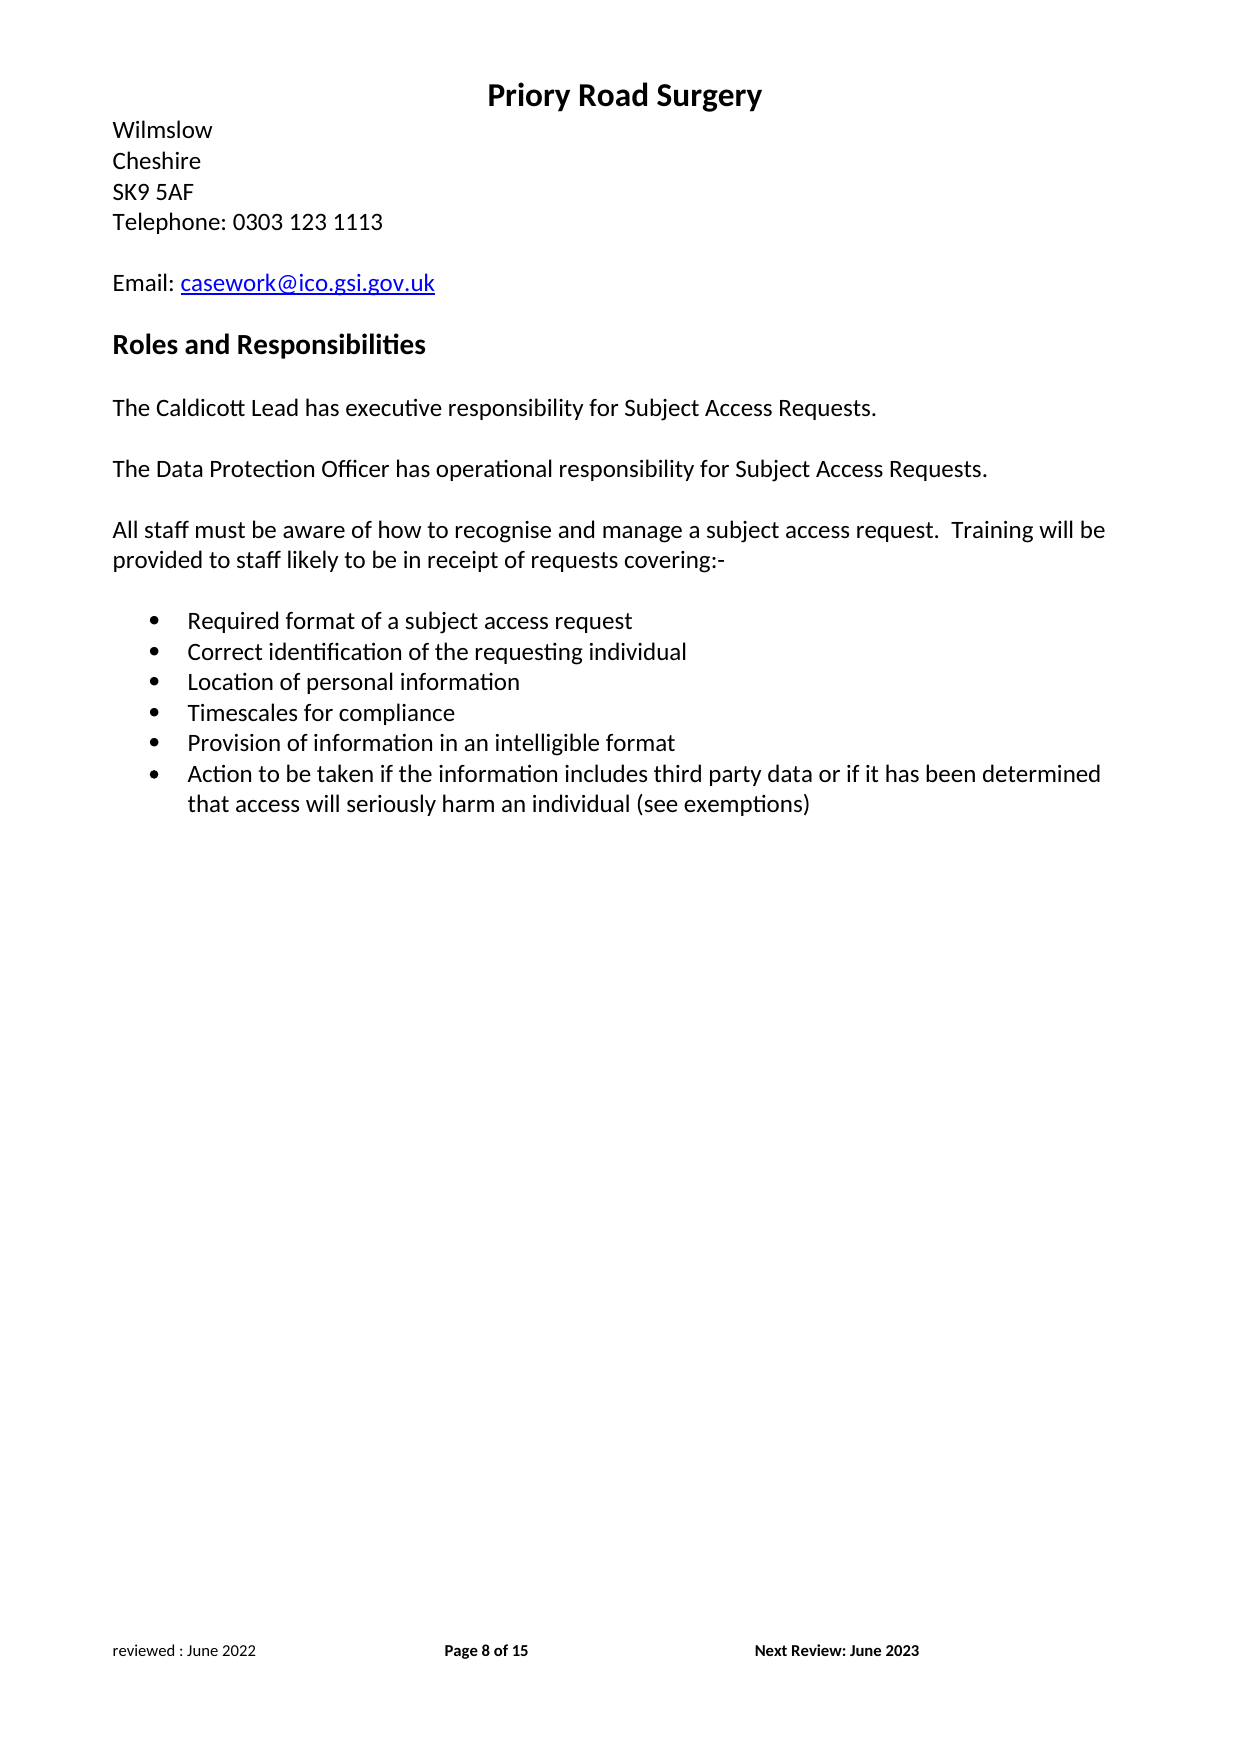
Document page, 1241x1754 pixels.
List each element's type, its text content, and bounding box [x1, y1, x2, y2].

text The Data Protection Officer has operational responsibility for Subject Access Requests. [112, 453, 1137, 483]
list Action to be taken if the information includes third party data or if it has been determined that access will seriously harm an individual (see exemptions) [150, 758, 1137, 819]
text Telephone: 0303 123 1113 [112, 206, 1137, 237]
list Correct identification of the requesting individual [150, 636, 1137, 667]
text All staff must be aware of how to recognise and manage a subject access request. Training will be provided to staff likely to be in receipt of requests covering:- [112, 514, 1137, 575]
text Wilmslow [112, 114, 1137, 145]
list Timescales for compliance [150, 697, 1137, 728]
list Provision of information in an intelligible format [150, 728, 1137, 758]
list Location of personal information [150, 667, 1137, 697]
text Roles and Responsibilities [112, 326, 1137, 361]
text SK9 5AF [112, 176, 1137, 206]
text Cheshire [112, 145, 1137, 176]
list Required format of a subject access request [150, 606, 1137, 636]
text The Caldicott Lead has executive responsibility for Subject Access Requests. [112, 392, 1137, 422]
text Email: casework@ico.gsi.gov.uk [112, 267, 1137, 298]
